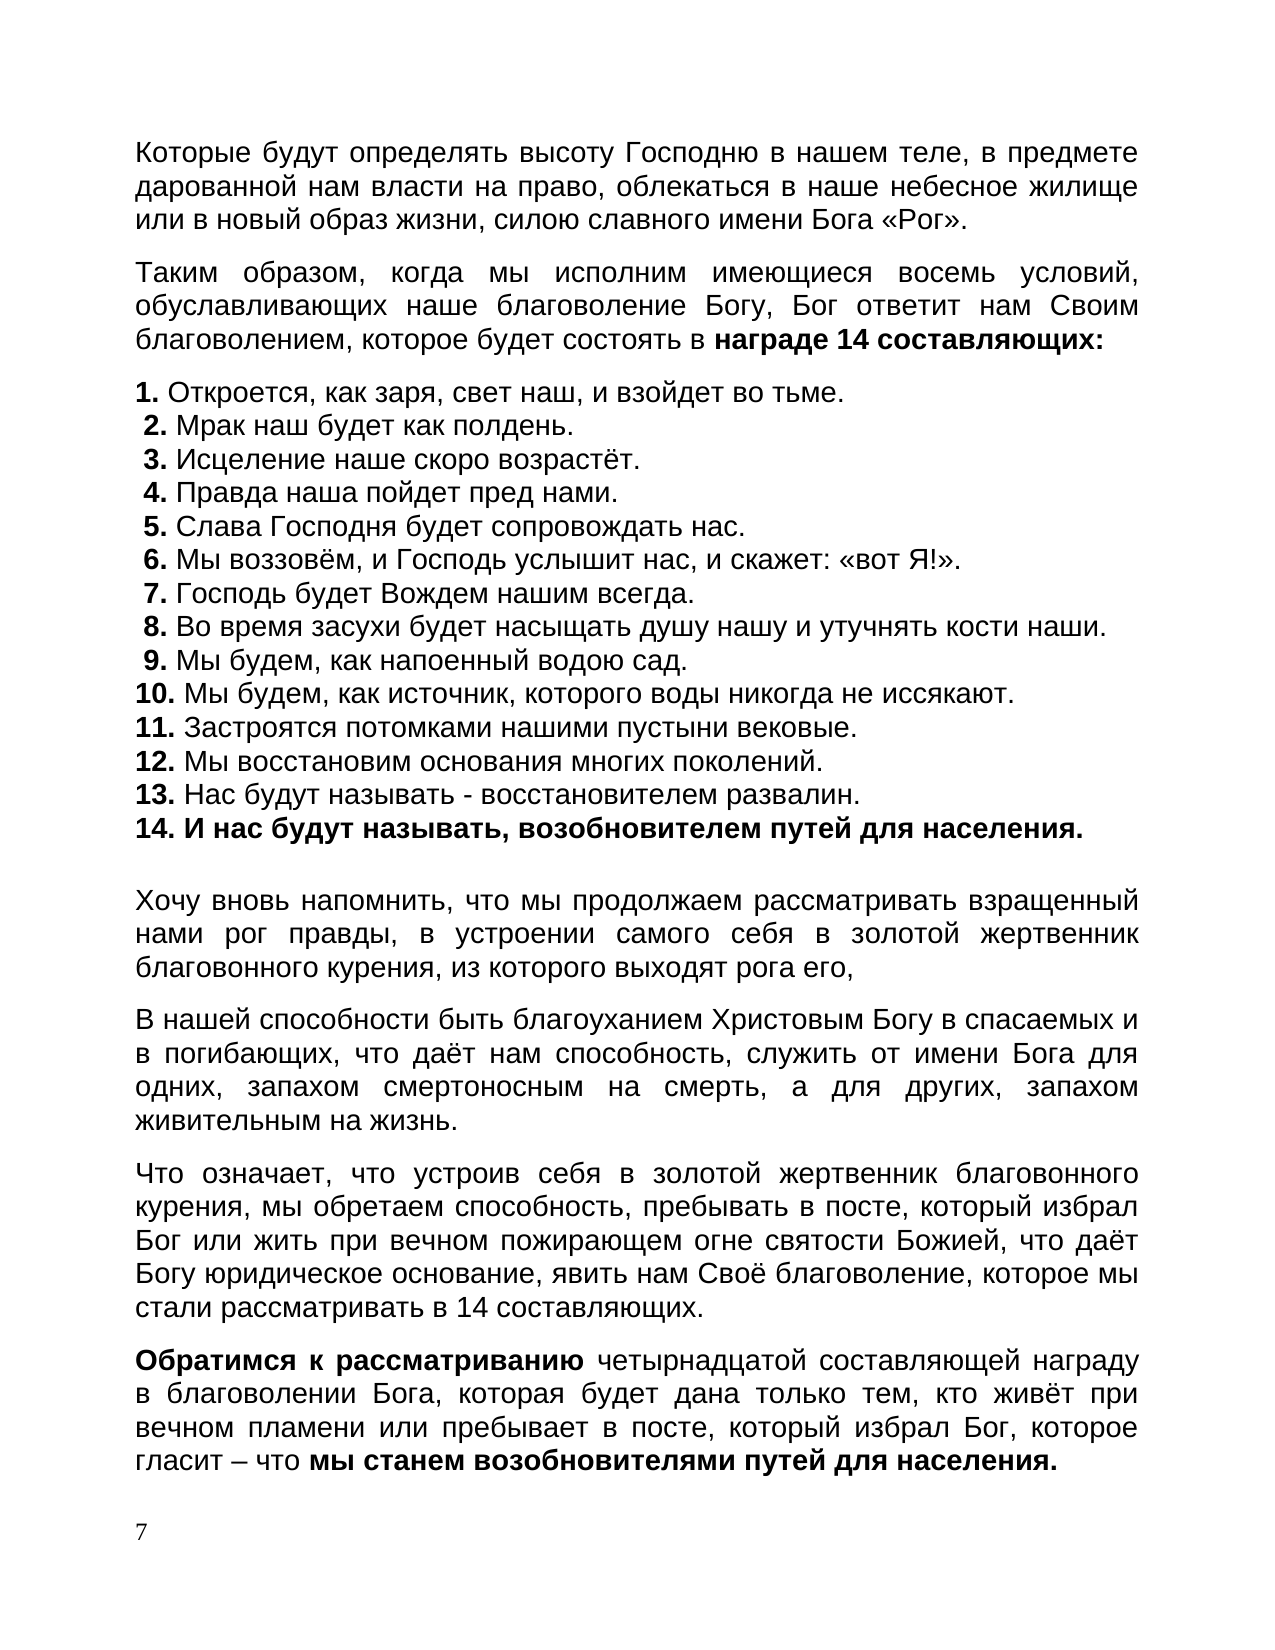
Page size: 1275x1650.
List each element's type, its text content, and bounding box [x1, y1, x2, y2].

text 5. Слава Господня будет сопровождать нас. [135, 509, 1140, 542]
text 10. Мы будем, как источник, которого воды никогда не иссякают. [135, 676, 1140, 710]
text Обратимся к рассматриванию четырнадцатой составляющей награду в благоволении Бога, которая будет дана только тем, кто живёт при вечном пламени или пребывает в посте, который избрал Бог, которое гласит – что мы станем возобновителями путей для населения. [135, 1342, 1140, 1477]
text 2. Мрак наш будет как полдень. [135, 408, 1140, 442]
text Таким образом, когда мы исполним имеющиеся восемь условий, обуславливающих наше благоволение Богу, Бог ответит нам Своим благоволением, которое будет состоять в награде 14 составляющих: [135, 255, 1140, 355]
text Что означает, что устроив себя в золотой жертвенник благовонного курения, мы обретаем способность, пребывать в посте, который избрал Бог или жить при вечном пожирающем огне святости Божией, что даёт Богу юридическое основание, явить нам Своё благоволение, которое мы стали рассматривать в 14 составляющих. [135, 1156, 1140, 1323]
text 11. Застроятся потомками нашими пустыни вековые. [135, 710, 1140, 743]
text 1. Откроется, как заря, свет наш, и взойдет во тьме. [135, 374, 1140, 408]
text 7. Господь будет Вождем нашим всегда. [135, 576, 1140, 609]
text 14. И нас будут называть, возобновителем путей для населения. [135, 811, 1140, 844]
text 9. Мы будем, как напоенный водою сад. [135, 643, 1140, 676]
text 12. Мы восстановим основания многих поколений. [135, 743, 1140, 777]
text В нашей способности быть благоуханием Христовым Богу в спасаемых и в погибающих, что даёт нам способность, служить от имени Бога для одних, запахом смертоносным на смерть, а для других, запахом живительным на жизнь. [135, 1002, 1140, 1136]
text 13. Нас будут называть - восстановителем развалин. [135, 777, 1140, 811]
text Хочу вновь напомнить, что мы продолжаем рассматривать взращенный нами рог правды, в устроении самого себя в золотой жертвенник благовонного курения, из которого выходят рога его, [135, 882, 1140, 983]
text 3. Исцеление наше скоро возрастёт. [135, 442, 1140, 475]
text Которые будут определять высоту Господню в нашем теле, в предмете дарованной нам власти на право, облекаться в наше небесное жилище или в новый образ жизни, силою славного имени Бога «Рог». [135, 135, 1140, 236]
text 6. Мы воззовём, и Господь услышит нас, и скажет: «вот Я!». [135, 542, 1140, 576]
text 8. Во время засухи будет насыщать душу нашу и утучнять кости наши. [135, 609, 1140, 643]
text 4. Правда наша пойдет пред нами. [135, 475, 1140, 509]
